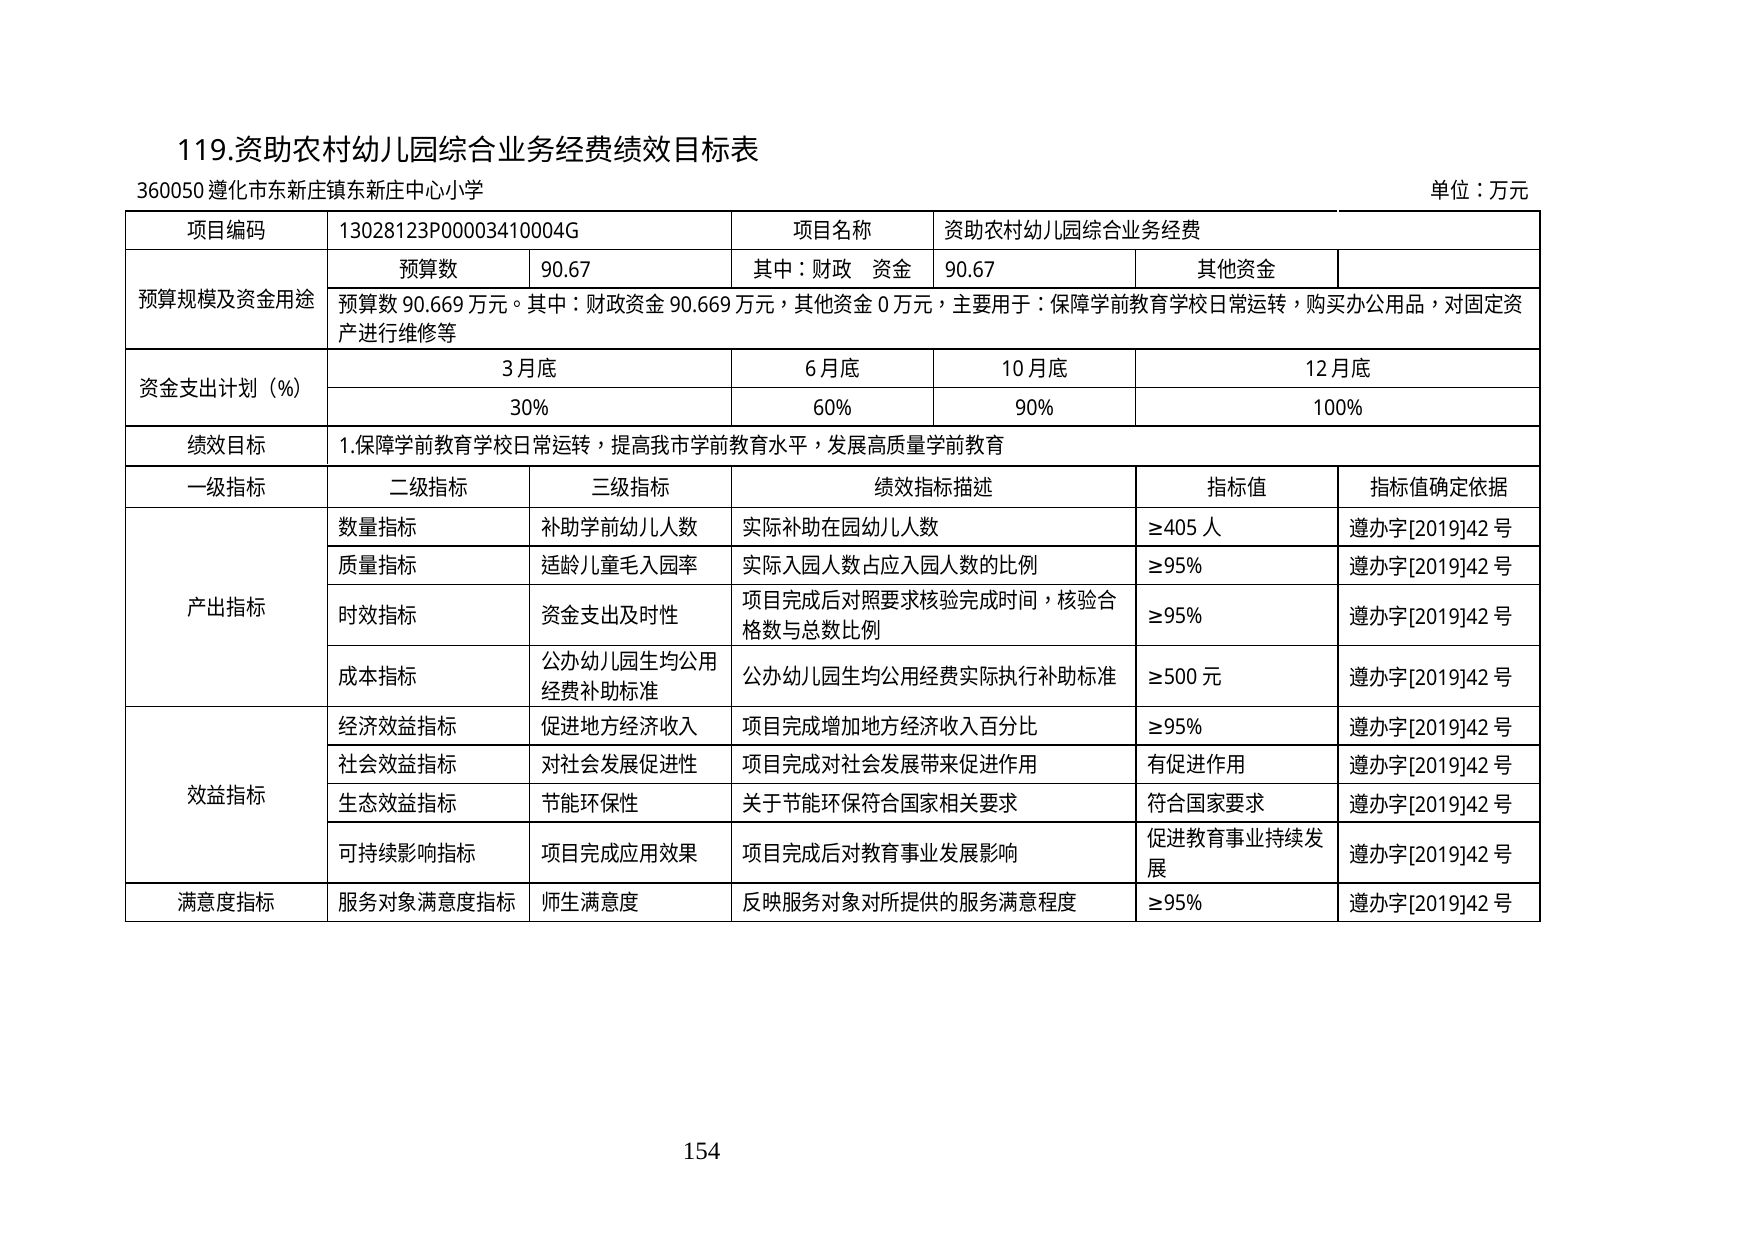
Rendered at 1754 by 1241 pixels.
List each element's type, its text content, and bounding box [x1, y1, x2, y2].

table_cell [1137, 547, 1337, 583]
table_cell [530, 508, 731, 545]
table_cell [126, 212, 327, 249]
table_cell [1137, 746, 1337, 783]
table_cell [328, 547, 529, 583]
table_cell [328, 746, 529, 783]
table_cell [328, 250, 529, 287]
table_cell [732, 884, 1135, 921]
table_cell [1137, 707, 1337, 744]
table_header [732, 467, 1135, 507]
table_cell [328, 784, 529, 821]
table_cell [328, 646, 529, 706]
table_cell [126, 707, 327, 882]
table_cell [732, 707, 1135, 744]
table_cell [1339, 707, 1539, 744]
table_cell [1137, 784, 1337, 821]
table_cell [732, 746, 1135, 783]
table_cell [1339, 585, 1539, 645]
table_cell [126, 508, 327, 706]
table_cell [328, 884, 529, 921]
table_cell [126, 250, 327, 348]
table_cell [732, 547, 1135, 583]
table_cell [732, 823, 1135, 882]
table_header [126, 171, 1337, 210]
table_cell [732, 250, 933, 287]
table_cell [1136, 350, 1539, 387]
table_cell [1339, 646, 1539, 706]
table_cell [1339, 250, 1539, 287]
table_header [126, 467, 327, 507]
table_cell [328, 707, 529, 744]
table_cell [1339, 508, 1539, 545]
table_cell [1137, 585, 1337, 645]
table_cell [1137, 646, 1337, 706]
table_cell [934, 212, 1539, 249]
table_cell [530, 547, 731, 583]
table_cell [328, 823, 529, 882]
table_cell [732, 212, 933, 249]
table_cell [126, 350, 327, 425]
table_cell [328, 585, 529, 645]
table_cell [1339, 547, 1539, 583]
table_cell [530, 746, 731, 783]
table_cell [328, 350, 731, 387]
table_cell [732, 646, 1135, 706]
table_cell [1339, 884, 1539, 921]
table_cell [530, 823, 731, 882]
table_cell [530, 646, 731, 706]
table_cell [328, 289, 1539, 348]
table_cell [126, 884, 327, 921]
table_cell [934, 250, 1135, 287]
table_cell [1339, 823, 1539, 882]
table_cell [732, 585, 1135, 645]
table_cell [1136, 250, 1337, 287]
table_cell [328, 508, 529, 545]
text 119.资助农村幼儿园综合业务经费绩效目标表 [118, 129, 1547, 169]
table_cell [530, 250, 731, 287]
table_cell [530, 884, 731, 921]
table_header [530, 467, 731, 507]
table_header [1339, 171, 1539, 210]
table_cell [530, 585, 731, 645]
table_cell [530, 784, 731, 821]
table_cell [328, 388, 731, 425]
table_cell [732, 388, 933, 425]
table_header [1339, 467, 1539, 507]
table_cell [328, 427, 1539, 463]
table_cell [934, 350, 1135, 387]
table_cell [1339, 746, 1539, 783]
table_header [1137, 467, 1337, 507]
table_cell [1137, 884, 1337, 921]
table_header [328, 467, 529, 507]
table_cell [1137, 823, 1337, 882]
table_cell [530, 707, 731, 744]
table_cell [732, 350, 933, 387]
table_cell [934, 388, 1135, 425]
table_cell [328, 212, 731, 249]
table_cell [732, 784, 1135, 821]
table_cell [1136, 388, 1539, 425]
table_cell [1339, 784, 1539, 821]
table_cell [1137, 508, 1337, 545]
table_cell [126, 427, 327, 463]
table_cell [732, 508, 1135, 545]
